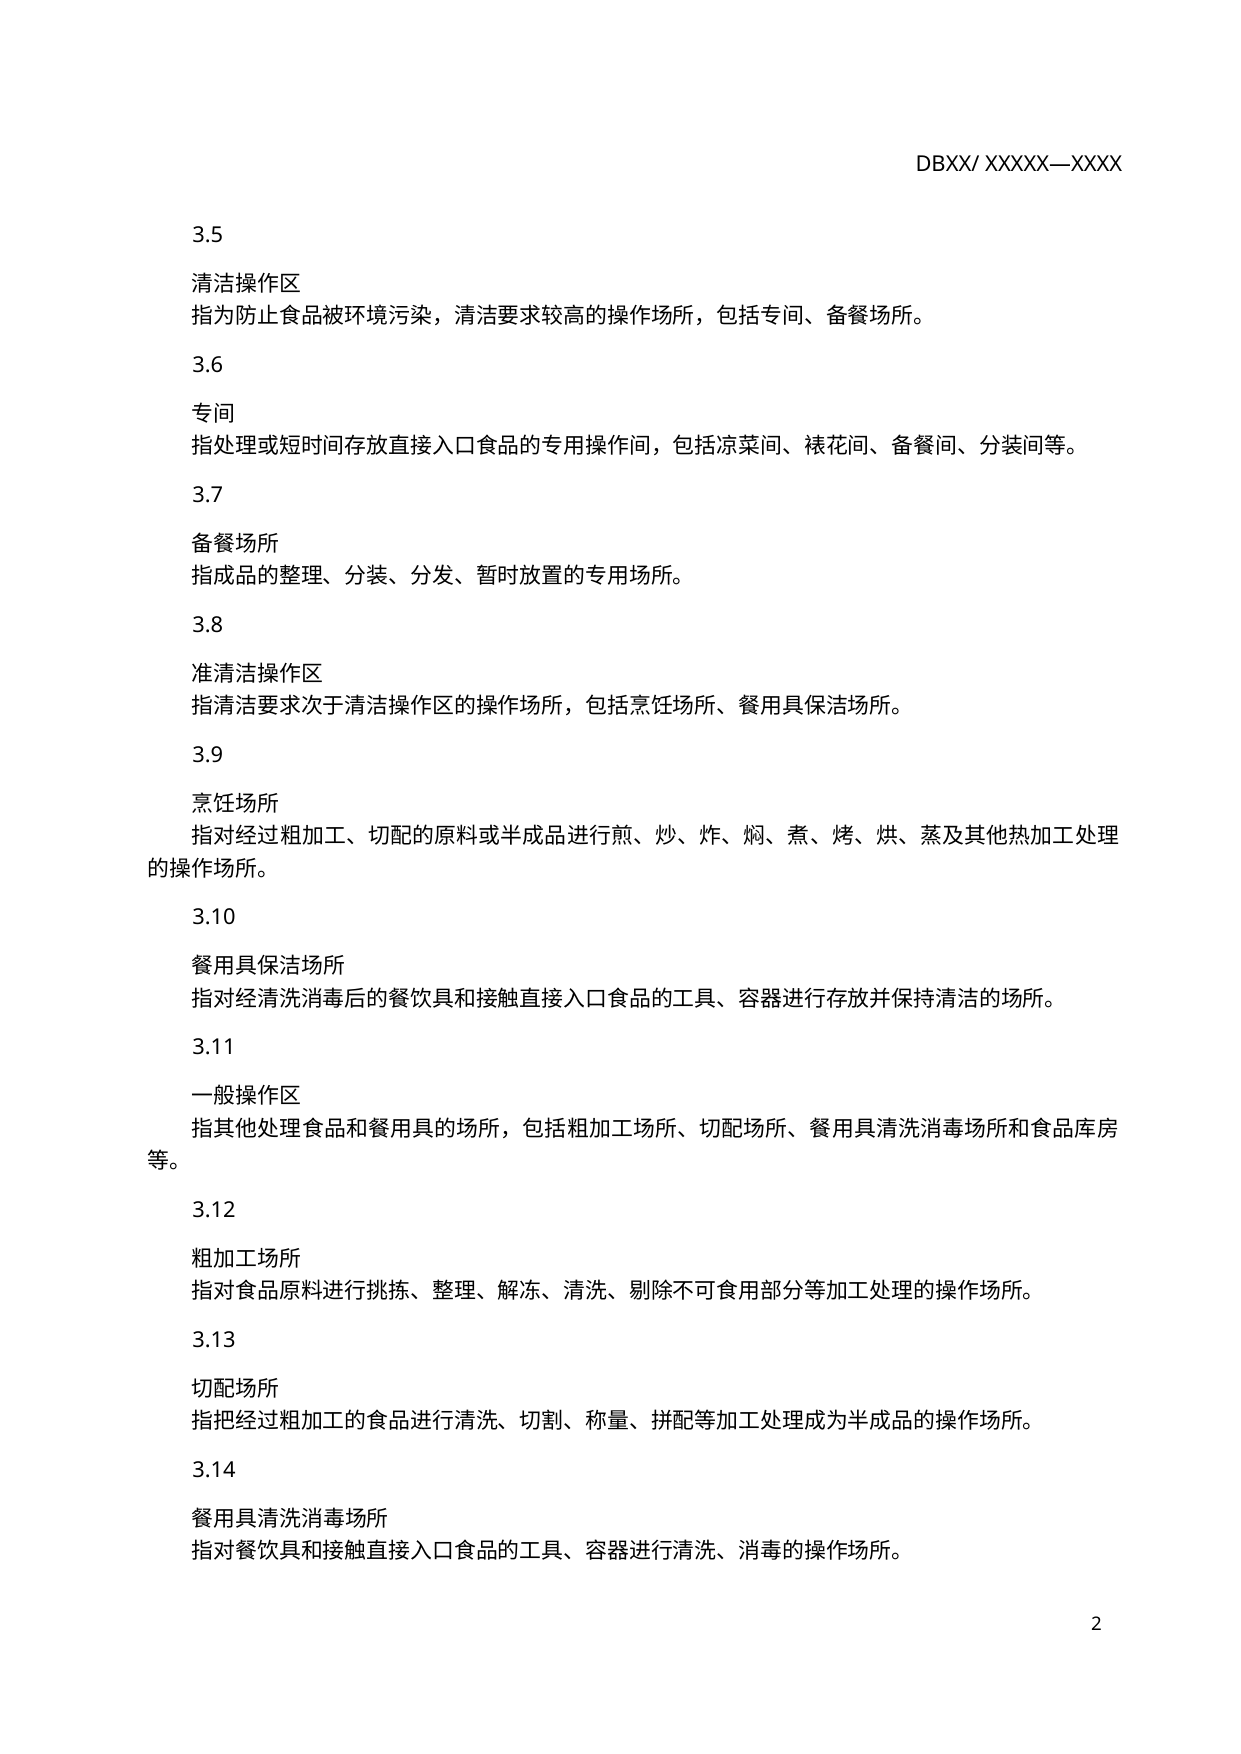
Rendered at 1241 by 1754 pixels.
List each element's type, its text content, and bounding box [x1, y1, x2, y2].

text 一般操作区 [148, 1078, 1122, 1110]
text 指成品的整理、分装、分发、暂时放置的专用场所。 [148, 558, 1122, 590]
text 指对经清洗消毒后的餐饮具和接触直接入口食品的工具、容器进行存放并保持清洁的场所。 [148, 980, 1122, 1013]
text 清洁操作区 [148, 265, 1122, 298]
text 切配场所 [148, 1370, 1122, 1403]
text 指对食品原料进行挑拣、整理、解冻、清洗、剔除不可食用部分等加工处理的操作场所。 [148, 1273, 1122, 1305]
text 指清洁要求次于清洁操作区的操作场所，包括烹饪场所、餐用具保洁场所。 [148, 688, 1122, 720]
text 餐用具清洗消毒场所 [148, 1500, 1122, 1533]
text 指对餐饮具和接触直接入口食品的工具、容器进行清洗、消毒的操作场所。 [148, 1533, 1122, 1565]
text 粗加工场所 [148, 1240, 1122, 1273]
text 指处理或短时间存放直接入口食品的专用操作间，包括凉菜间、裱花间、备餐间、分装间等。 [148, 428, 1122, 460]
text 指为防止食品被环境污染，清洁要求较高的操作场所，包括专间、备餐场所。 [148, 298, 1122, 330]
text 指对经过粗加工、切配的原料或半成品进行煎、炒、炸、焖、煮、烤、烘、蒸及其他热加工处理的操作场所。 [148, 818, 1122, 883]
text 备餐场所 [148, 525, 1122, 558]
text 专间 [148, 395, 1122, 428]
text 准清洁操作区 [148, 655, 1122, 688]
text 指其他处理食品和餐用具的场所，包括粗加工场所、切配场所、餐用具清洗消毒场所和食品库房等。 [148, 1110, 1122, 1175]
text 指把经过粗加工的食品进行清洗、切割、称量、拼配等加工处理成为半成品的操作场所。 [148, 1403, 1122, 1435]
text 餐用具保洁场所 [148, 948, 1122, 980]
text 烹饪场所 [148, 785, 1122, 818]
